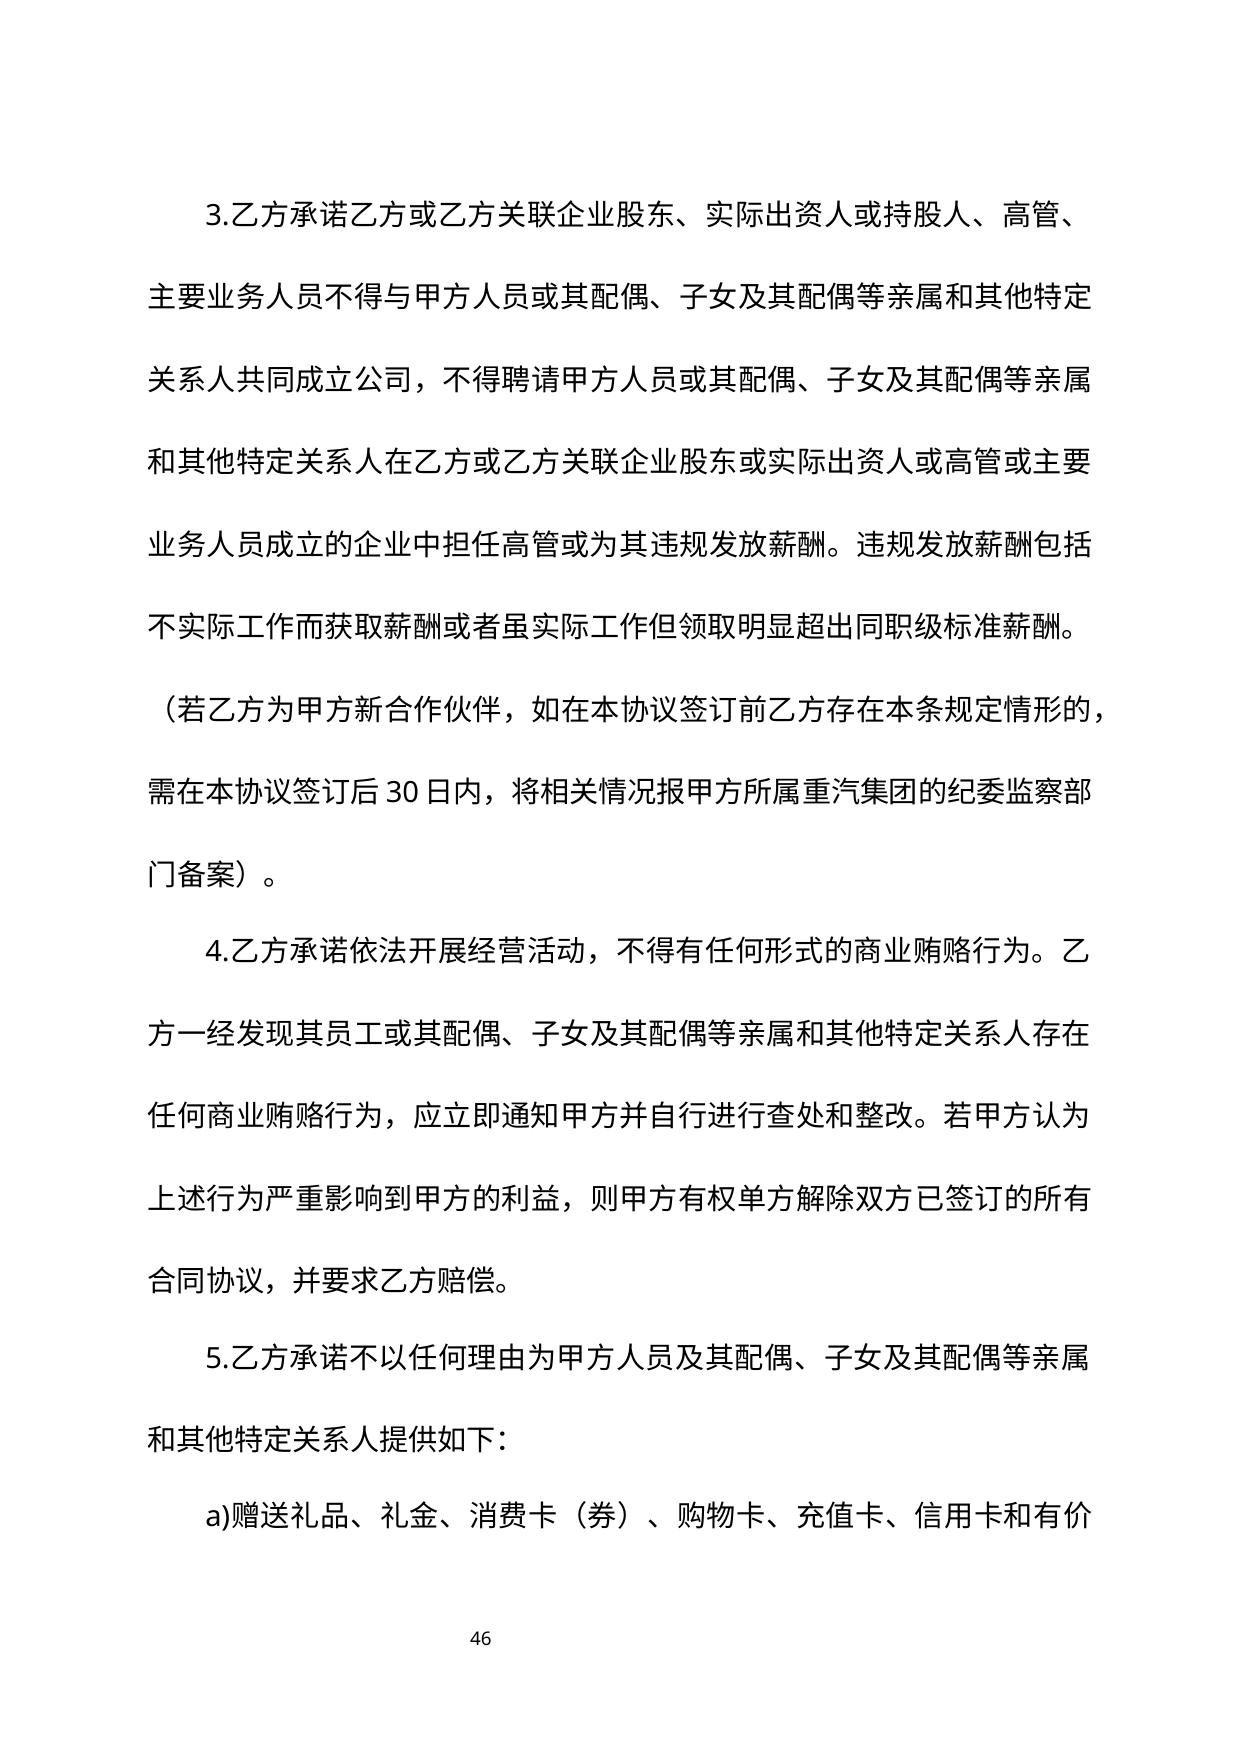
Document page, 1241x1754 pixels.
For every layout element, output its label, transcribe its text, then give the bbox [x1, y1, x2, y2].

list 3.乙方承诺乙方或乙方关联企业股东、实际出资人或持股人、高管、主要业务人员不得与甲方人员或其配偶、子女及其配偶等亲属和其他特定关系人共同成立公司，不得聘请甲方人员或其配偶、子女及其配偶等亲属和其他特定关系人在乙方或乙方关联企业股东或实际出资人或高管或主要业务人员成立的企业中担任高管或为其违规发放薪酬。违规发放薪酬包括不实际工作而获取薪酬或者虽实际工作但领取明显超出同职级标准薪酬。（若乙方为甲方新合作伙伴，如在本协议签订前乙方存在本条规定情形的，需在本协议签订后30日内，将相关情况报甲方所属重汽集团的纪委监察部门备案）。 [148, 180, 1092, 905]
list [148, 1482, 1092, 1547]
list 5.乙方承诺不以任何理由为甲方人员及其配偶、子女及其配偶等亲属和其他特定关系人提供如下： [148, 1323, 1092, 1470]
list 4.乙方承诺依法开展经营活动，不得有任何形式的商业贿赂行为。乙方一经发现其员工或其配偶、子女及其配偶等亲属和其他特定关系人存在任何商业贿赂行为，应立即通知甲方并自行进行查处和整改。若甲方认为上述行为严重影响到甲方的利益，则甲方有权单方解除双方已签订的所有合同协议，并要求乙方赔偿。 [148, 917, 1092, 1312]
